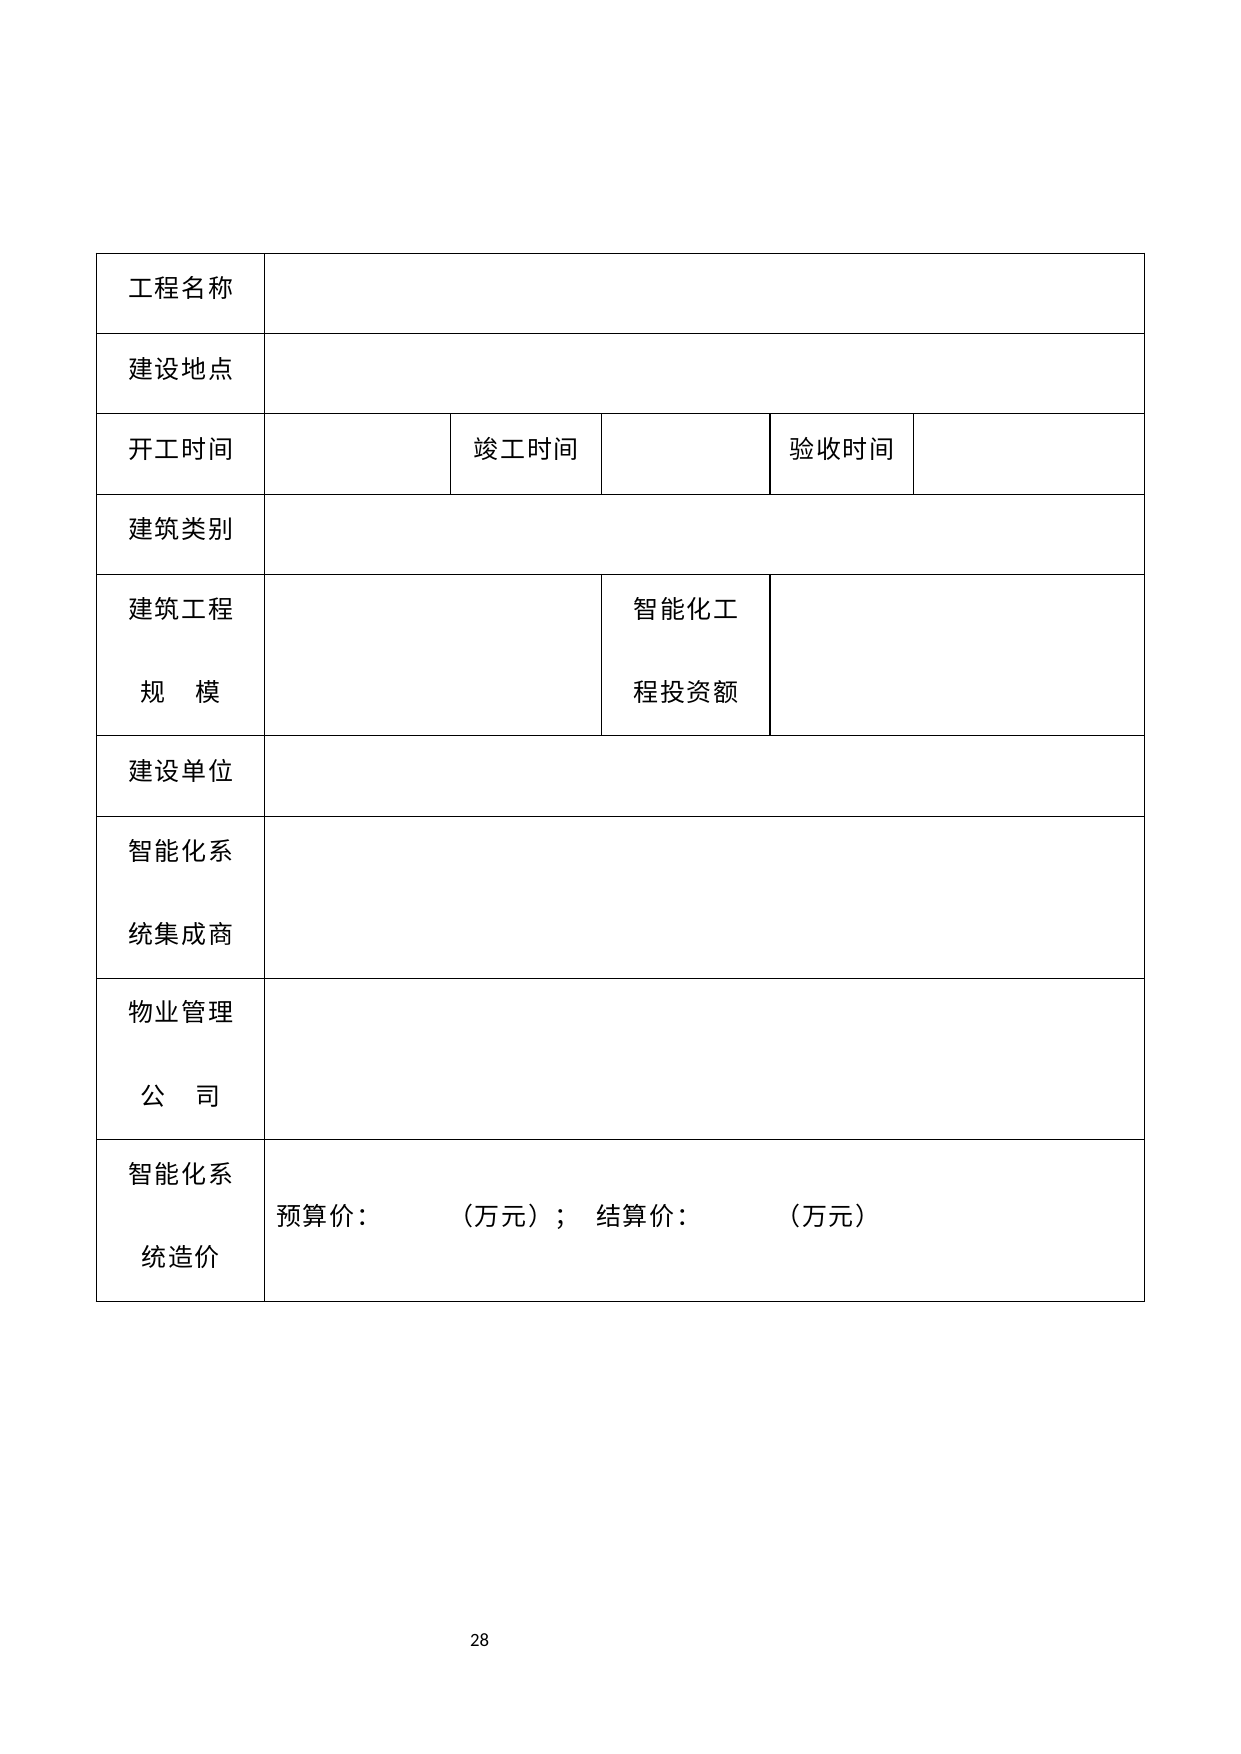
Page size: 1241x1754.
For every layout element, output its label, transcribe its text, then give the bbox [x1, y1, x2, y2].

table_cell 验收时间 [771, 414, 913, 493]
table_cell 物业管理 公 司 [97, 979, 264, 1139]
table_cell 预算价： （万元）； 结算价： （万元） [265, 1140, 1144, 1301]
table_header 工程名称 [97, 254, 264, 333]
table_cell [265, 334, 1144, 413]
table_cell 智能化系 统集成商 [97, 817, 264, 977]
table_cell [914, 414, 1144, 493]
table_cell 智能化系 统造价 [97, 1140, 264, 1301]
table_cell [265, 495, 1144, 574]
table_cell [265, 736, 1144, 816]
table_cell 竣工时间 [451, 414, 601, 493]
table_cell 建筑类别 [97, 495, 264, 574]
table_cell [265, 979, 1144, 1139]
table_cell [265, 575, 601, 735]
table_cell [265, 817, 1144, 977]
table_cell [771, 575, 1144, 735]
table_cell 建设地点 [97, 334, 264, 413]
table_cell [602, 414, 769, 493]
table_header [265, 254, 1144, 333]
table_cell 开工时间 [97, 414, 264, 493]
table_cell [265, 414, 450, 493]
table_cell 智能化工 程投资额 [602, 575, 769, 735]
table_cell 建设单位 [97, 736, 264, 816]
table_cell 建筑工程 规 模 [97, 575, 264, 735]
